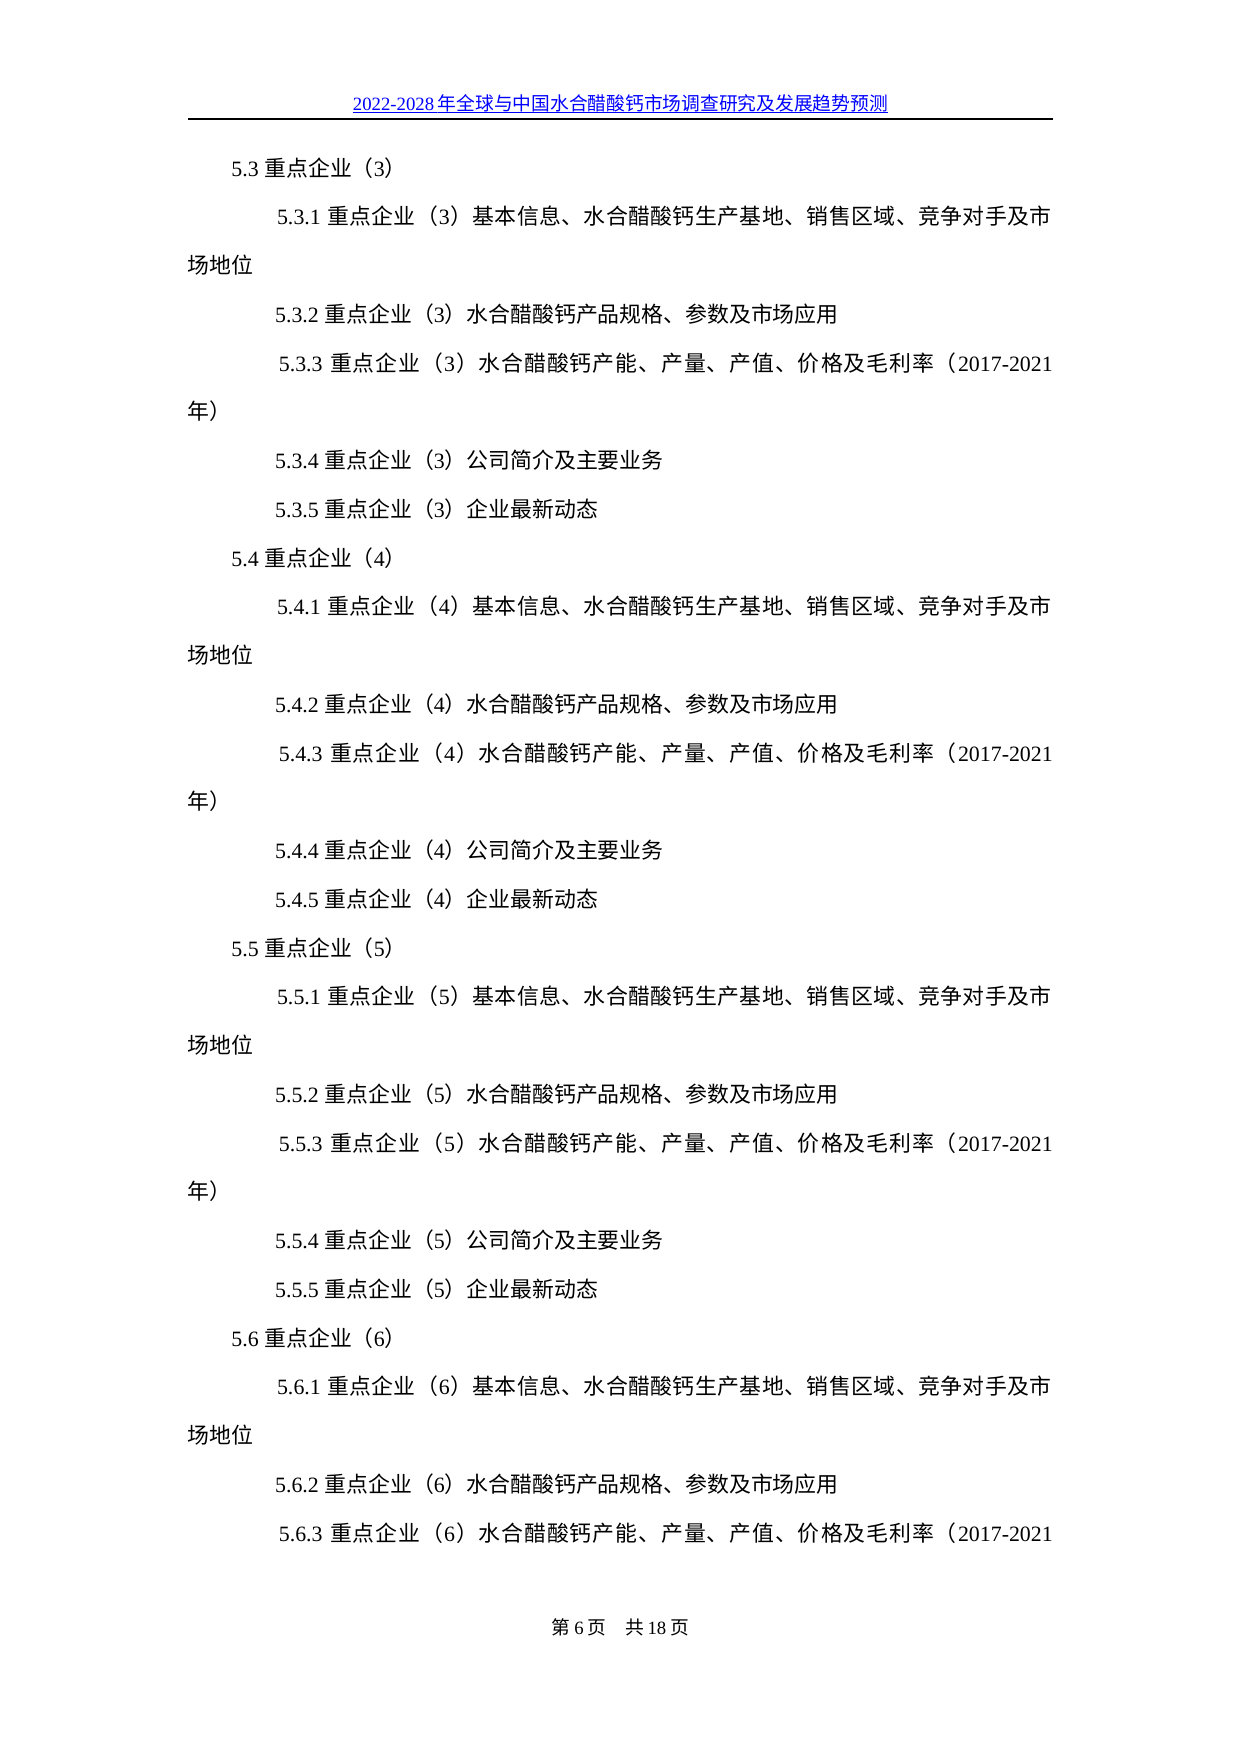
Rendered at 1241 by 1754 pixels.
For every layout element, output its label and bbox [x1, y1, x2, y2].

text [187, 150, 1053, 1548]
